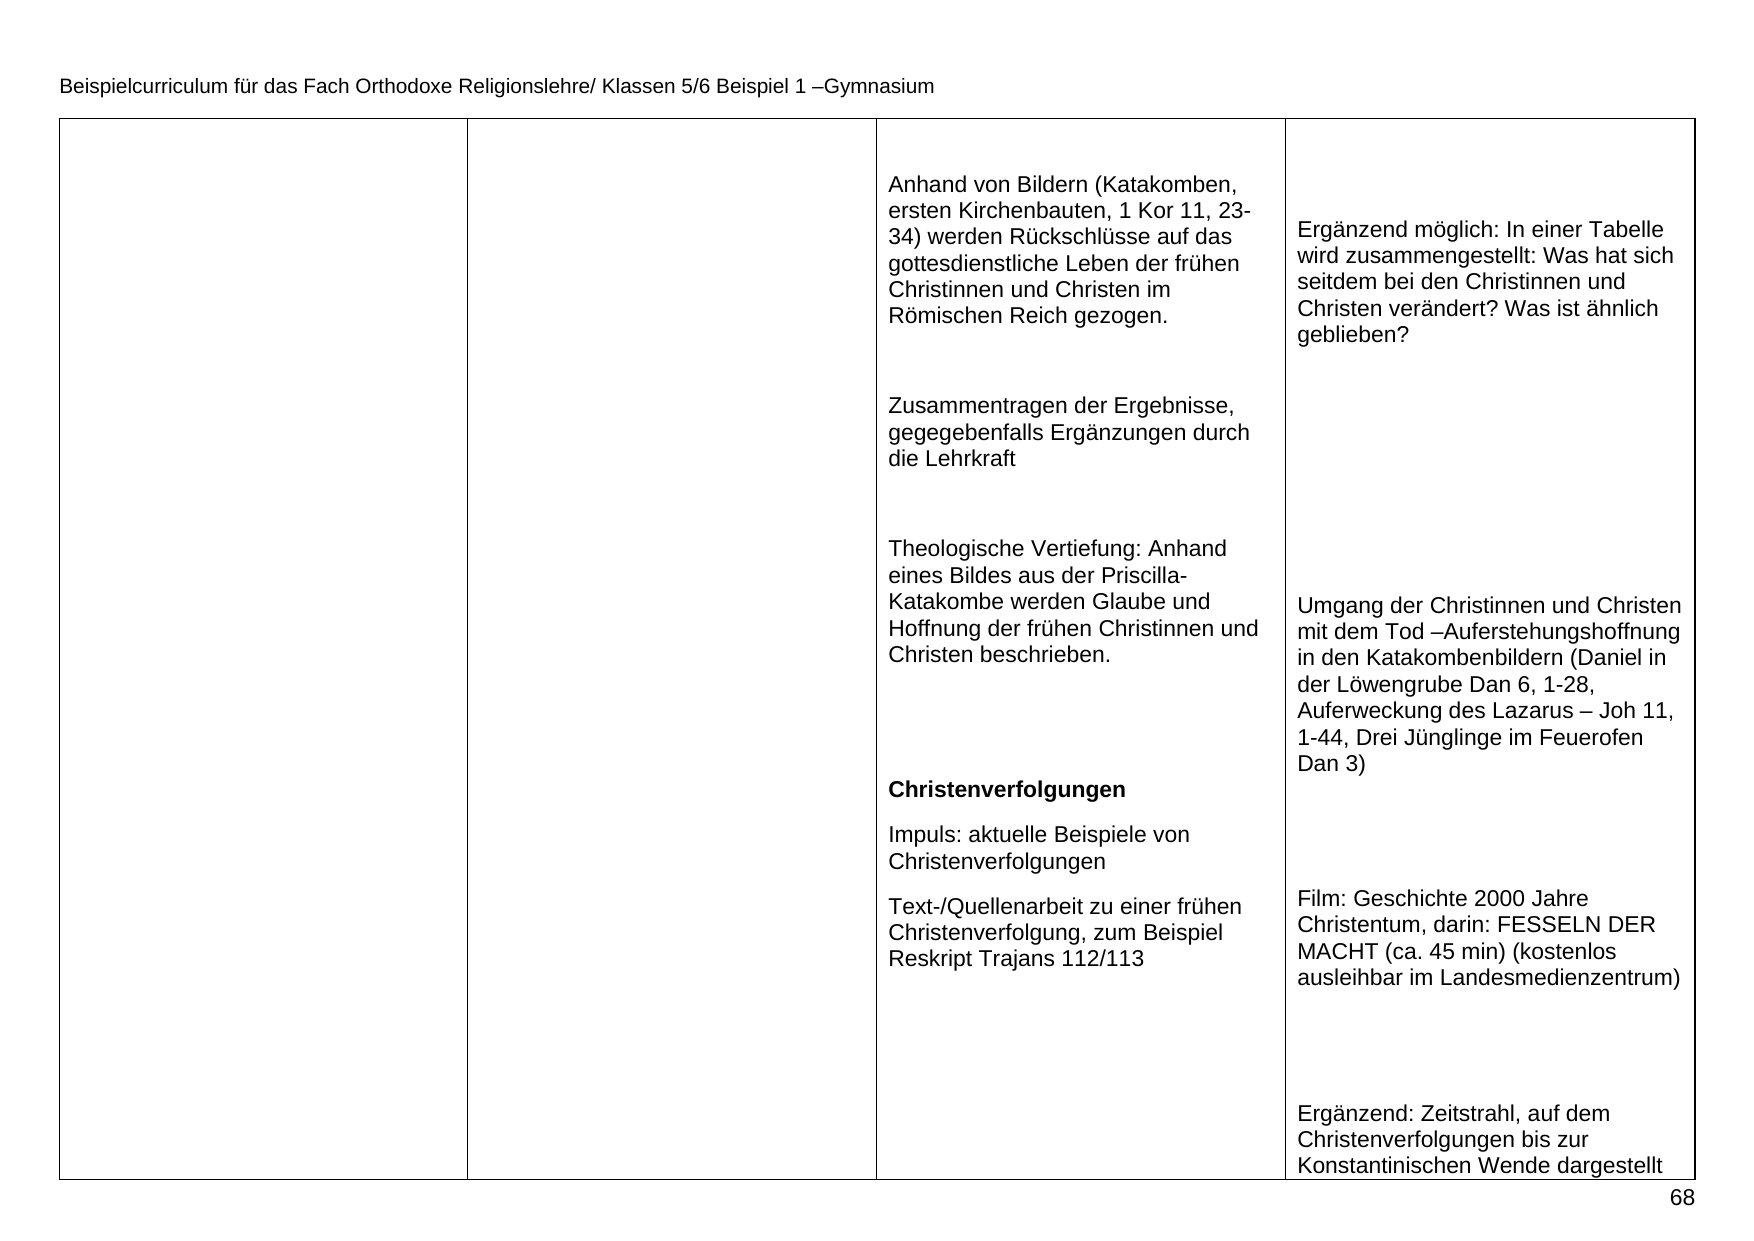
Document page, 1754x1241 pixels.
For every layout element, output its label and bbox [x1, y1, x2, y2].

table_cell [60, 119, 467, 1178]
table_cell [877, 119, 1285, 1178]
table_cell [468, 119, 876, 1178]
table_cell [1286, 119, 1694, 1178]
